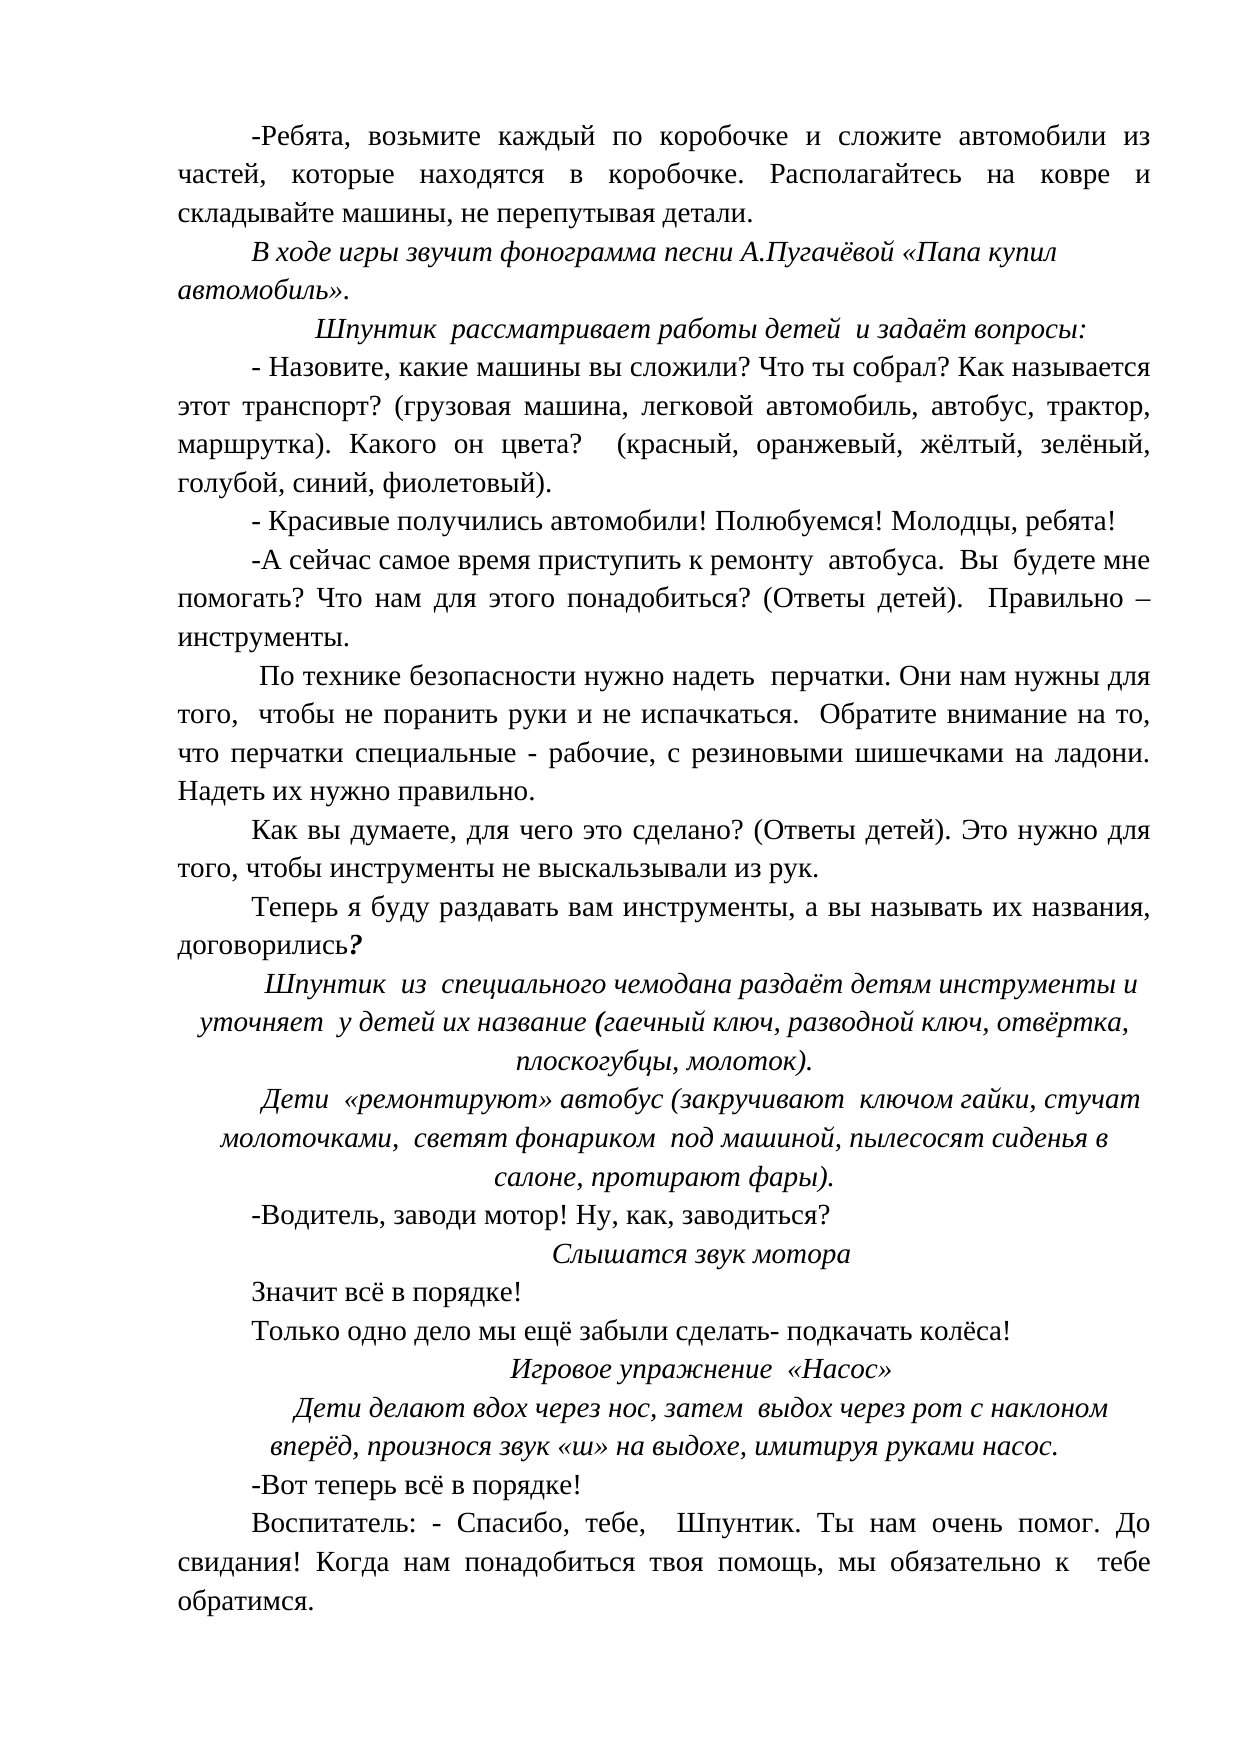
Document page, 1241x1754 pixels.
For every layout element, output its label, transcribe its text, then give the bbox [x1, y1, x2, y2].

text -А сейчас самое время приступить к ремонту автобуса. Вы будете мне помогать? Что нам для этого понадобиться? (Ответы детей). Правильно – инструменты. [177, 542, 1152, 653]
text Дети делают вдох через нос, затем выдох через рот с наклоном вперёд, произнося звук «ш» на выдохе, имитируя руками насос. [177, 1390, 1152, 1462]
text Теперь я буду раздавать вам инструменты, а вы называть их названия, договорились? [177, 889, 1152, 961]
text -Водитель, заводи мотор! Ну, как, заводиться? [177, 1197, 1152, 1231]
text Как вы думаете, для чего это сделано? (Ответы детей). Это нужно для того, чтобы инструменты не выскальзывали из рук. [177, 812, 1152, 884]
text Шпунтик рассматривает работы детей и задаёт вопросы: [177, 311, 1152, 344]
text - Назовите, какие машины вы сложили? Что ты собрал? Как называется этот транспорт? (грузовая машина, легковой автомобиль, автобус, трактор, маршрутка). Какого он цвета? (красный, оранжевый, жёлтый, зелёный, голубой, синий, фиолетовый). [177, 349, 1152, 498]
text Значит всё в порядке! [177, 1274, 1152, 1308]
text Слышатся звук мотора [177, 1236, 1152, 1269]
text По технике безопасности нужно надеть перчатки. Они нам нужны для того, чтобы не поранить руки и не испачкаться. Обратите внимание на то, что перчатки специальные - рабочие, с резиновыми шишечками на ладони. Надеть их нужно правильно. [177, 658, 1152, 807]
text - Красивые получились автомобили! Полюбуемся! Молодцы, ребята! [177, 503, 1152, 537]
text Дети «ремонтируют» автобус (закручивают ключом гайки, стучат молоточками, светят фонариком под машиной, пылесосят сиденья в салоне, протирают фары). [177, 1082, 1152, 1192]
text Шпунтик из специального чемодана раздаёт детям инструменты и уточняет у детей их название (гаечный ключ, разводной ключ, отвёртка, плоскогубцы, молоток). [177, 966, 1152, 1077]
text Только одно дело мы ещё забыли сделать- подкачать колёса! [177, 1313, 1152, 1346]
text -Вот теперь всё в порядке! [177, 1467, 1152, 1501]
text В ходе игры звучит фонограмма песни А.Пугачёвой «Папа купил [177, 234, 1152, 267]
text Воспитатель: - Спасибо, тебе, Шпунтик. Ты нам очень помог. До свидания! Когда нам понадобиться твоя помощь, мы обязательно к тебе обратимся. [177, 1506, 1152, 1616]
text -Ребята, возьмите каждый по коробочке и сложите автомобили из частей, которые находятся в коробочке. Располагайтесь на ковре и складывайте машины, не перепутывая детали. [177, 118, 1152, 229]
text Игровое упражнение «Насос» [177, 1351, 1152, 1385]
text автомобиль». [177, 272, 1152, 306]
